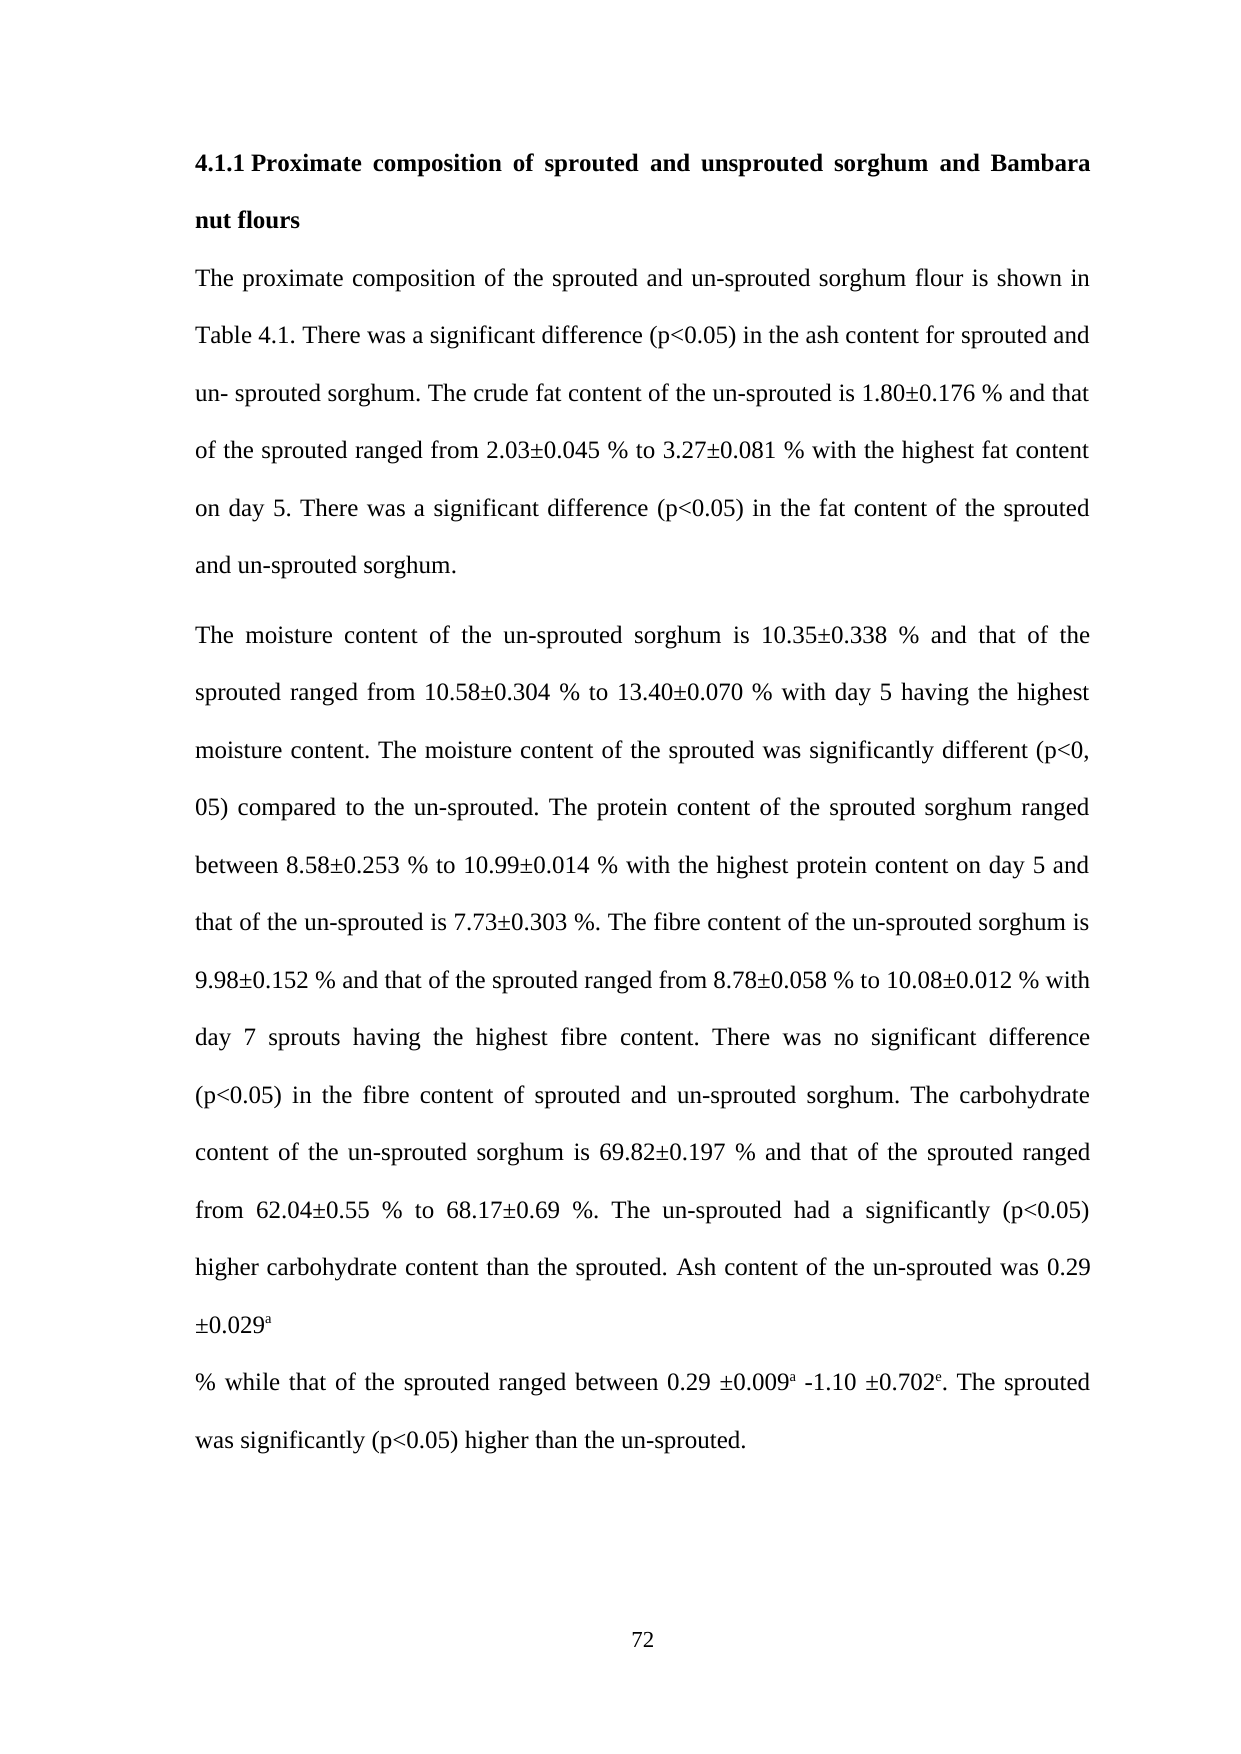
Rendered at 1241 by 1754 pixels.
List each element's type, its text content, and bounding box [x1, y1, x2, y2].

text The proximate composition of the sprouted and un-sprouted sorghum flour is shown in Table 4.1. There was a significant difference (p<0.05) in the ash content for sprouted and un- sprouted sorghum. The crude fat content of the un-sprouted is 1.80±0.176 % and that of the sprouted ranged from 2.03±0.045 % to 3.27±0.081 % with the highest fat content on day 5. There was a significant difference (p<0.05) in the fat content of the sprouted and un-sprouted sorghum. [195, 263, 1091, 579]
list Proximate composition of sprouted and unsprouted sorghum and Bambara nut flours [195, 148, 1091, 234]
text The moisture content of the un-sprouted sorghum is 10.35±0.338 % and that of the sprouted ranged from 10.58±0.304 % to 13.40±0.070 % with day 5 having the highest moisture content. The moisture content of the sprouted was significantly different (p<0, 05) compared to the un-sprouted. The protein content of the sprouted sorghum ranged between 8.58±0.253 % to 10.99±0.014 % with the highest protein content on day 5 and that of the un-sprouted is 7.73±0.303 %. The fibre content of the un-sprouted sorghum is 9.98±0.152 % and that of the sprouted ranged from 8.78±0.058 % to 10.08±0.012 % with day 7 sprouts having the highest fibre content. There was no significant difference (p<0.05) in the fibre content of sprouted and un-sprouted sorghum. The carbohydrate content of the un-sprouted sorghum is 69.82±0.197 % and that of the sprouted ranged from 62.04±0.55 % to 68.17±0.69 %. The un-sprouted had a significantly (p<0.05) higher carbohydrate content than the sprouted. Ash content of the un-sprouted was 0.29 ±0.029a [195, 620, 1091, 1339]
text % while that of the sprouted ranged between 0.29 ±0.009a -1.10 ±0.702e. The sprouted was significantly (p<0.05) higher than the un-sprouted. [195, 1367, 1091, 1454]
